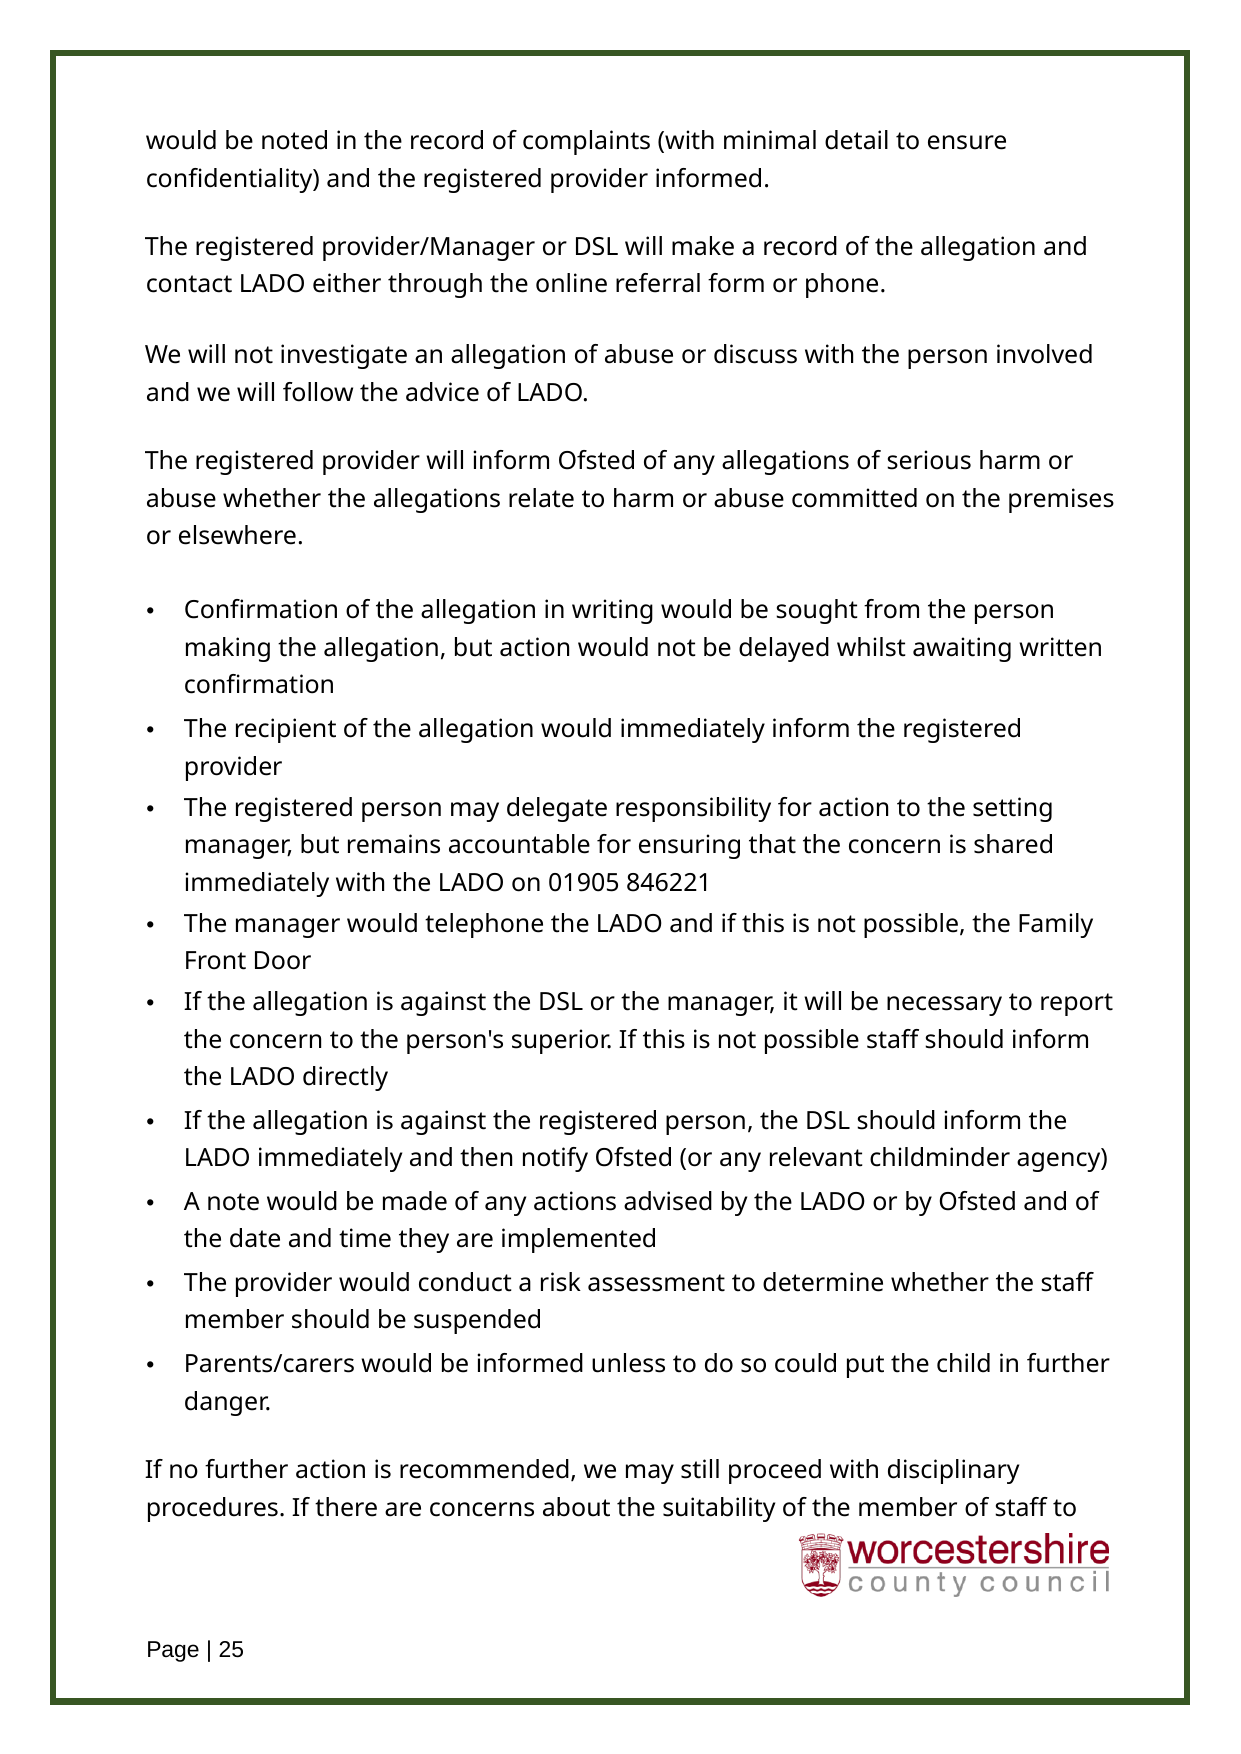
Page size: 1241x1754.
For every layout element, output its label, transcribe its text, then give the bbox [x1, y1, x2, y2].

list The provider would conduct a risk assessment to determine whether the staff member should be suspended [146, 1264, 1122, 1336]
text We will not investigate an allegation of abuse or discuss with the person involved and we will follow the advice of LADO. [144, 337, 1122, 409]
list Parents/carers would be informed unless to do so could put the child in further danger. [146, 1346, 1122, 1418]
text The registered provider will inform Ofsted of any allegations of serious harm or abuse whether the allegations relate to harm or abuse committed on the premises or elsewhere. [144, 443, 1122, 552]
list If the allegation is against the registered person, the DSL should inform the LADO immediately and then notify Ofsted (or any relevant childminder agency) [146, 1102, 1122, 1174]
list The manager would telephone the LADO and if this is not possible, the Family Front Door [146, 905, 1122, 977]
text The registered provider/Manager or DSL will make a record of the allegation and contact LADO either through the online referral form or phone. [144, 228, 1122, 300]
list If the allegation is against the DSL or the manager, it will be necessary to report the concern to the person's superior. If this is not possible staff should inform the LADO directly [146, 983, 1122, 1093]
list The registered person may delegate responsibility for action to the setting manager, but remains accountable for ensuring that the concern is shared immediately with the LADO on 01905 846221 [146, 789, 1122, 899]
list A note would be made of any actions advised by the LADO or by Ofsted and of the date and time they are implemented [146, 1183, 1122, 1255]
list Confirmation of the allegation in writing would be sought from the person making the allegation, but action would not be delayed whilst awaiting written confirmation [146, 592, 1122, 701]
list The recipient of the allegation would immediately inform the registered provider [146, 711, 1122, 783]
picture [798, 1533, 1109, 1597]
